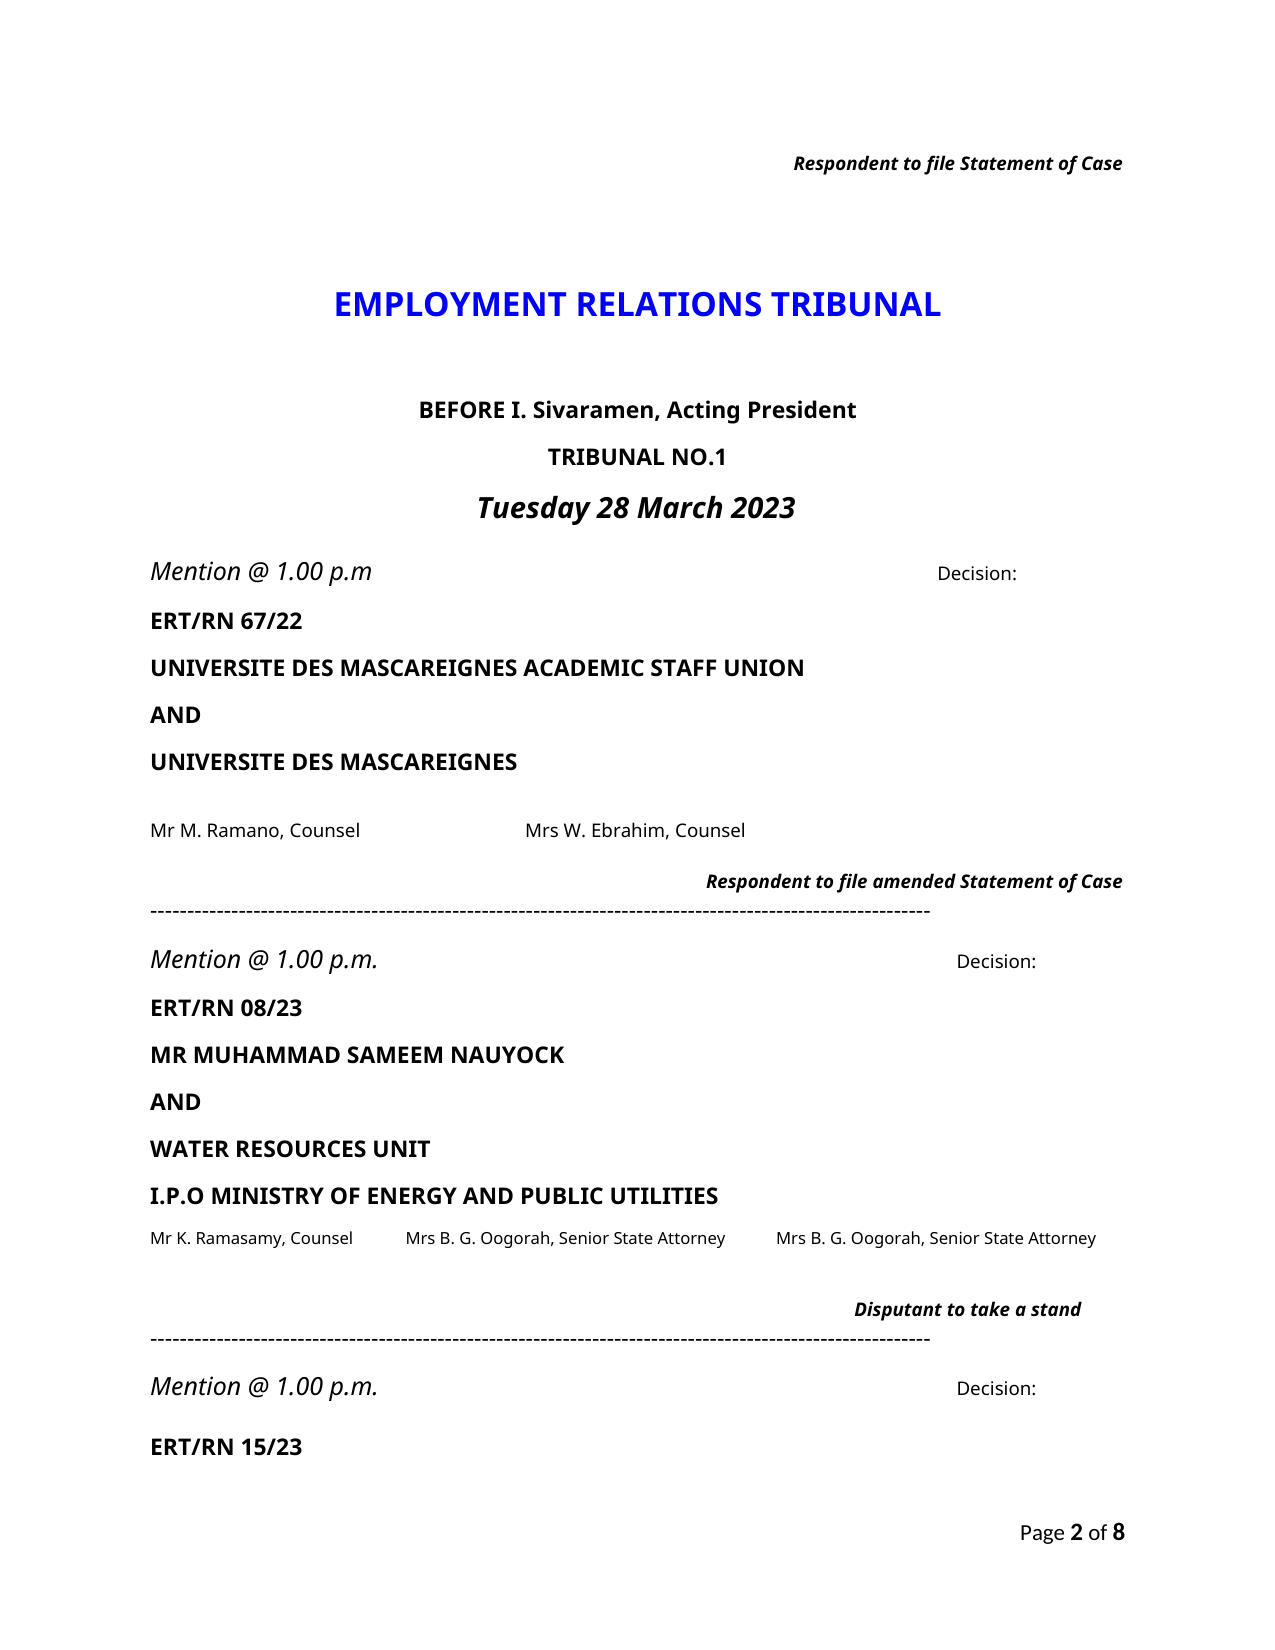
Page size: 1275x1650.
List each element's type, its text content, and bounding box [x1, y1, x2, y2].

text Mr M. Ramano, Counsel Mrs W. Ebrahim, Counsel [150, 818, 1125, 843]
text Respondent to file amended Statement of Case [150, 869, 1125, 894]
text WATER RESOURCES UNIT [150, 1133, 1125, 1164]
text AND [150, 698, 1125, 730]
text MR MUHAMMAD SAMEEM NAUYOCK [150, 1039, 1125, 1070]
text UNIVERSITE DES MASCAREIGNES [150, 745, 1125, 777]
text AND [150, 1086, 1125, 1117]
text ERT/RN 15/23 [150, 1431, 1125, 1462]
text Mention @ 1.00 p.m. Decision: [150, 941, 1125, 975]
text ---------------------------------------------------------------------------------------------------------- [150, 1322, 1125, 1353]
text Mention @ 1.00 p.m. Decision: [150, 1369, 1125, 1403]
text Disputant to take a stand [825, 1296, 1125, 1322]
text ERT/RN 67/22 [150, 605, 1125, 636]
text UNIVERSITE DES MASCAREIGNES ACADEMIC STAFF UNION [150, 652, 1125, 683]
text Mr K. Ramasamy, Counsel Mrs B. G. Oogorah, Senior State Attorney Mrs B. G. Oogorah, Senior State Attorney [150, 1227, 1125, 1249]
text Tuesday 28 March 2023 [150, 488, 1125, 527]
text BEFORE I. Sivaramen, Acting President [150, 394, 1125, 425]
text TRIBUNAL NO.1 [150, 441, 1125, 472]
text ---------------------------------------------------------------------------------------------------------- [150, 894, 1125, 926]
text I.P.O MINISTRY OF ENERGY AND PUBLIC UTILITIES [150, 1180, 1125, 1211]
text Mention @ 1.00 p.m Decision: [150, 554, 1125, 588]
text Respondent to file Statement of Case [525, 150, 1125, 176]
text ERT/RN 08/23 [150, 992, 1125, 1023]
text EMPLOYMENT RELATIONS TRIBUNAL [150, 281, 1125, 326]
